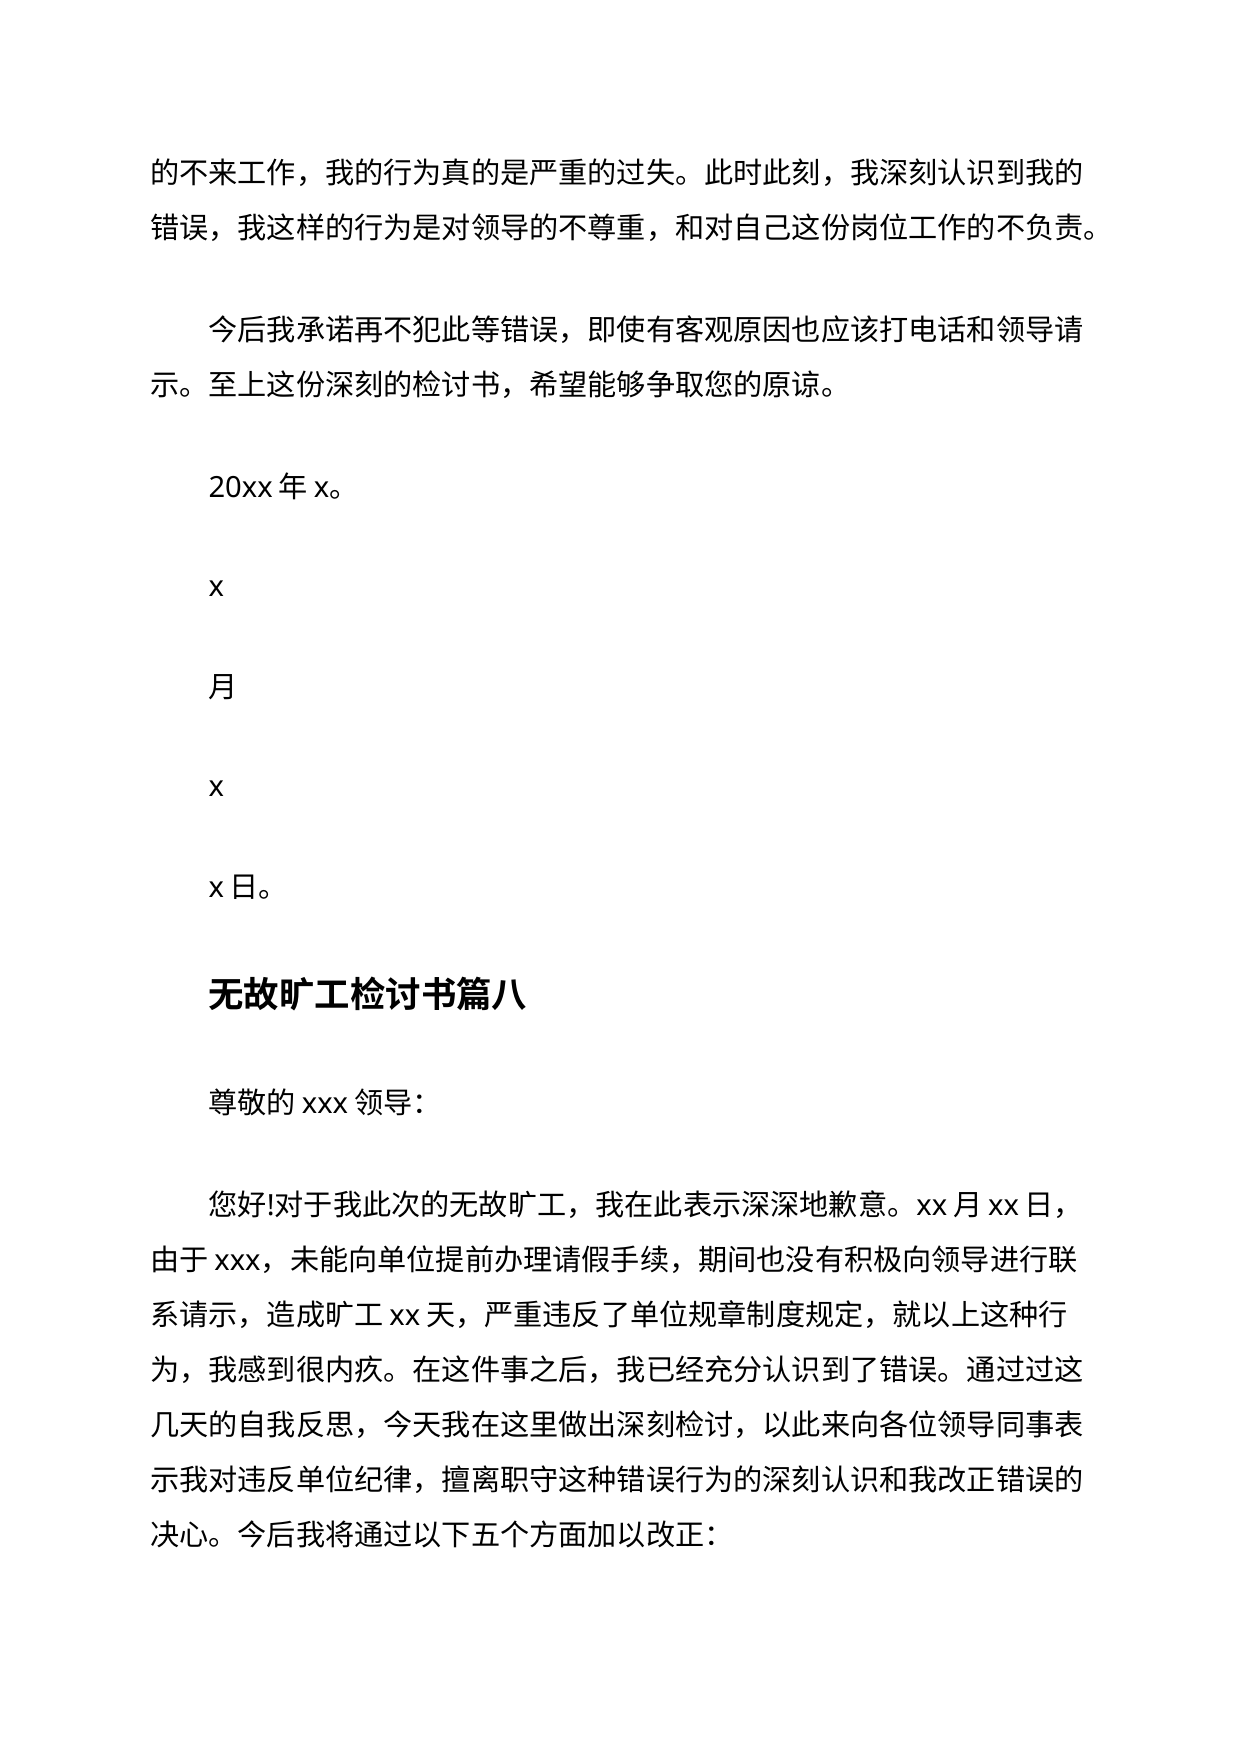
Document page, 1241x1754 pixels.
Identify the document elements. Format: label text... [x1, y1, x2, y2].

text 尊敬的xxx领导： [150, 1079, 1090, 1122]
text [150, 150, 1090, 247]
text x [150, 565, 1090, 605]
text 无故旷工检讨书篇八 [150, 966, 1090, 1017]
text x日。 [150, 864, 1090, 906]
text 月 [150, 664, 1090, 706]
text 您好!对于我此次的无故旷工，我在此表示深深地歉意。xx月xx日，由于xxx，未能向单位提前办理请假手续，期间也没有积极向领导进行联系请示，造成旷工xx天，严重违反了单位规章制度规定，就以上这种行为，我感到很内疚。在这件事之后，我已经充分认识到了错误。通过过这几天的自我反思，今天我在这里做出深刻检讨，以此来向各位领导同事表示我对违反单位纪律，擅离职守这种错误行为的深刻认识和我改正错误的决心。今后我将通过以下五个方面加以改正： [150, 1181, 1090, 1553]
text 20xx年x。 [150, 463, 1090, 506]
text 今后我承诺再不犯此等错误，即使有客观原因也应该打电话和领导请示。至上这份深刻的检讨书，希望能够争取您的原谅。 [150, 307, 1090, 404]
text x [150, 766, 1090, 805]
